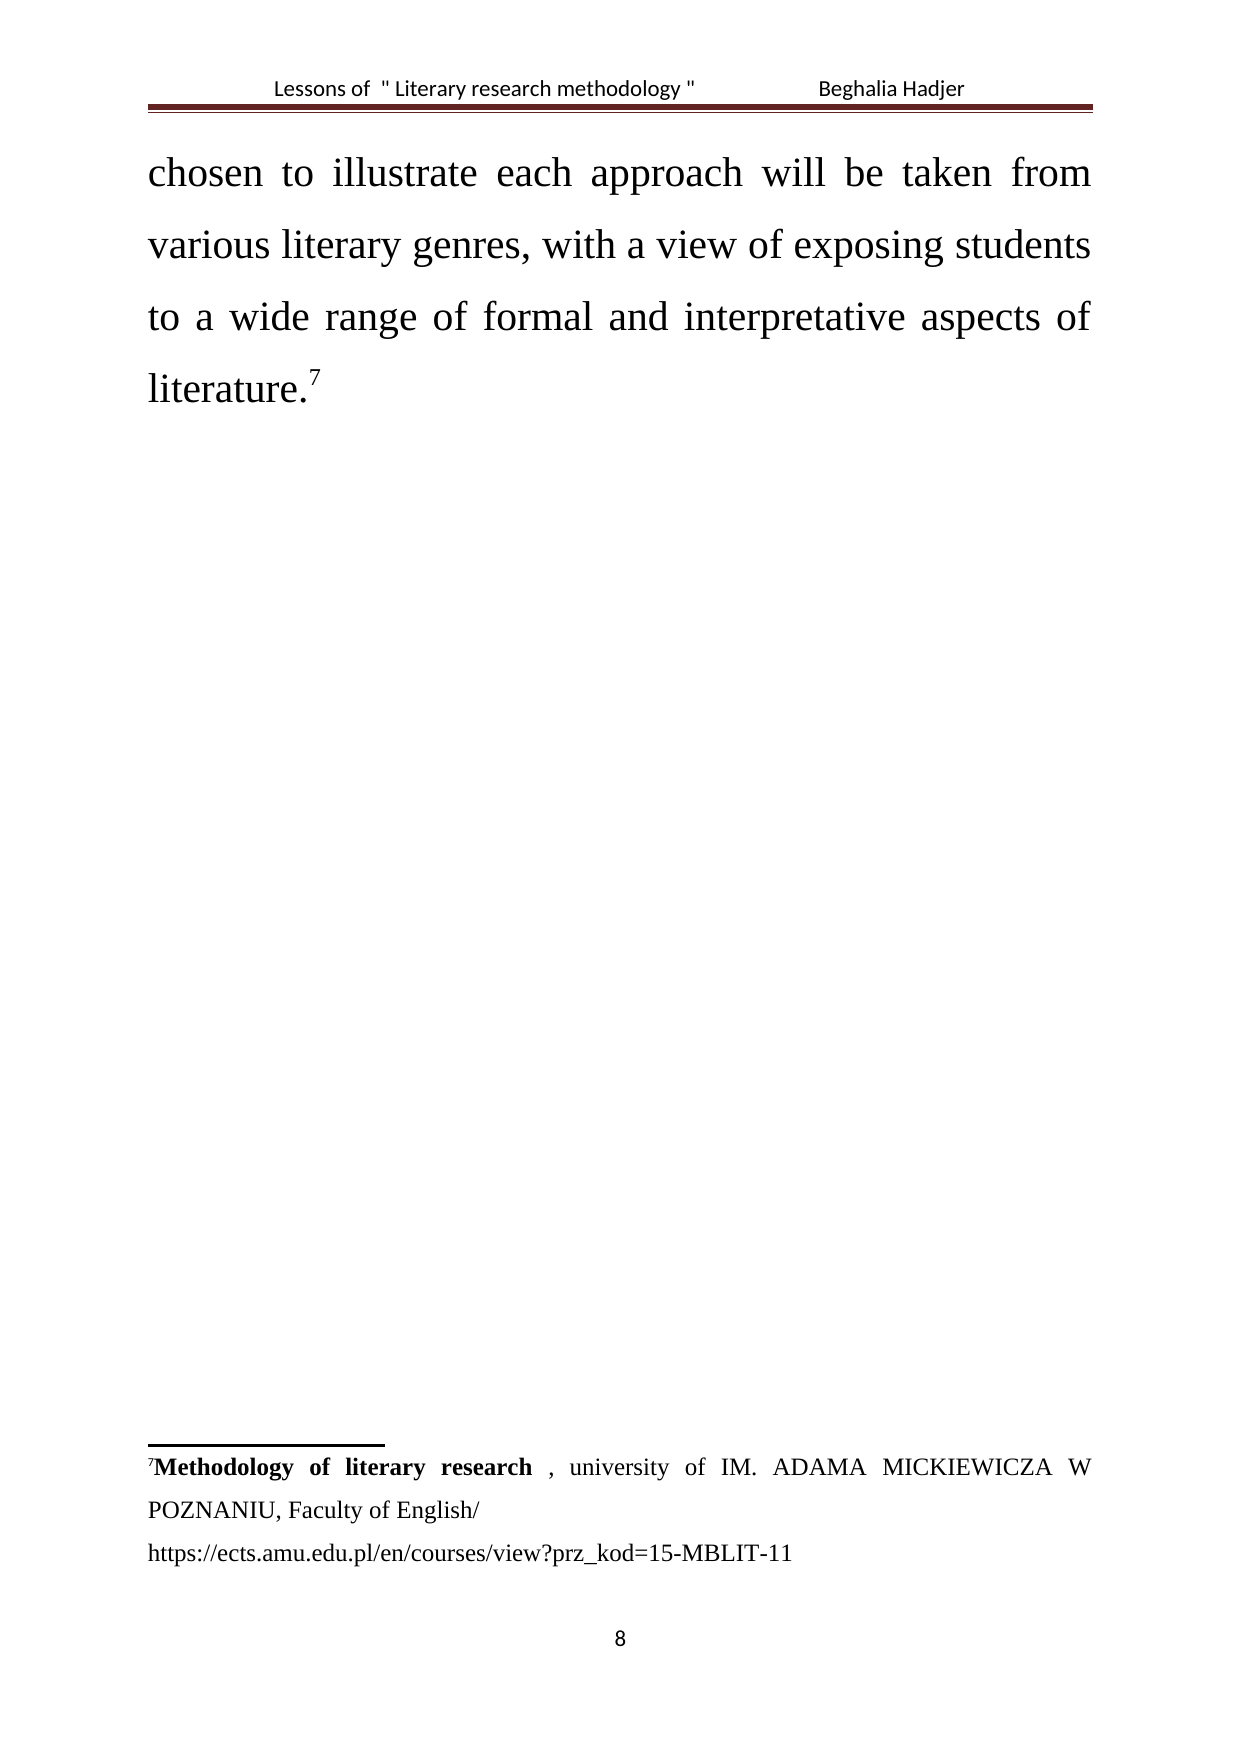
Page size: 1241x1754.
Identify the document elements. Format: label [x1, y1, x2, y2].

text [148, 148, 1093, 411]
